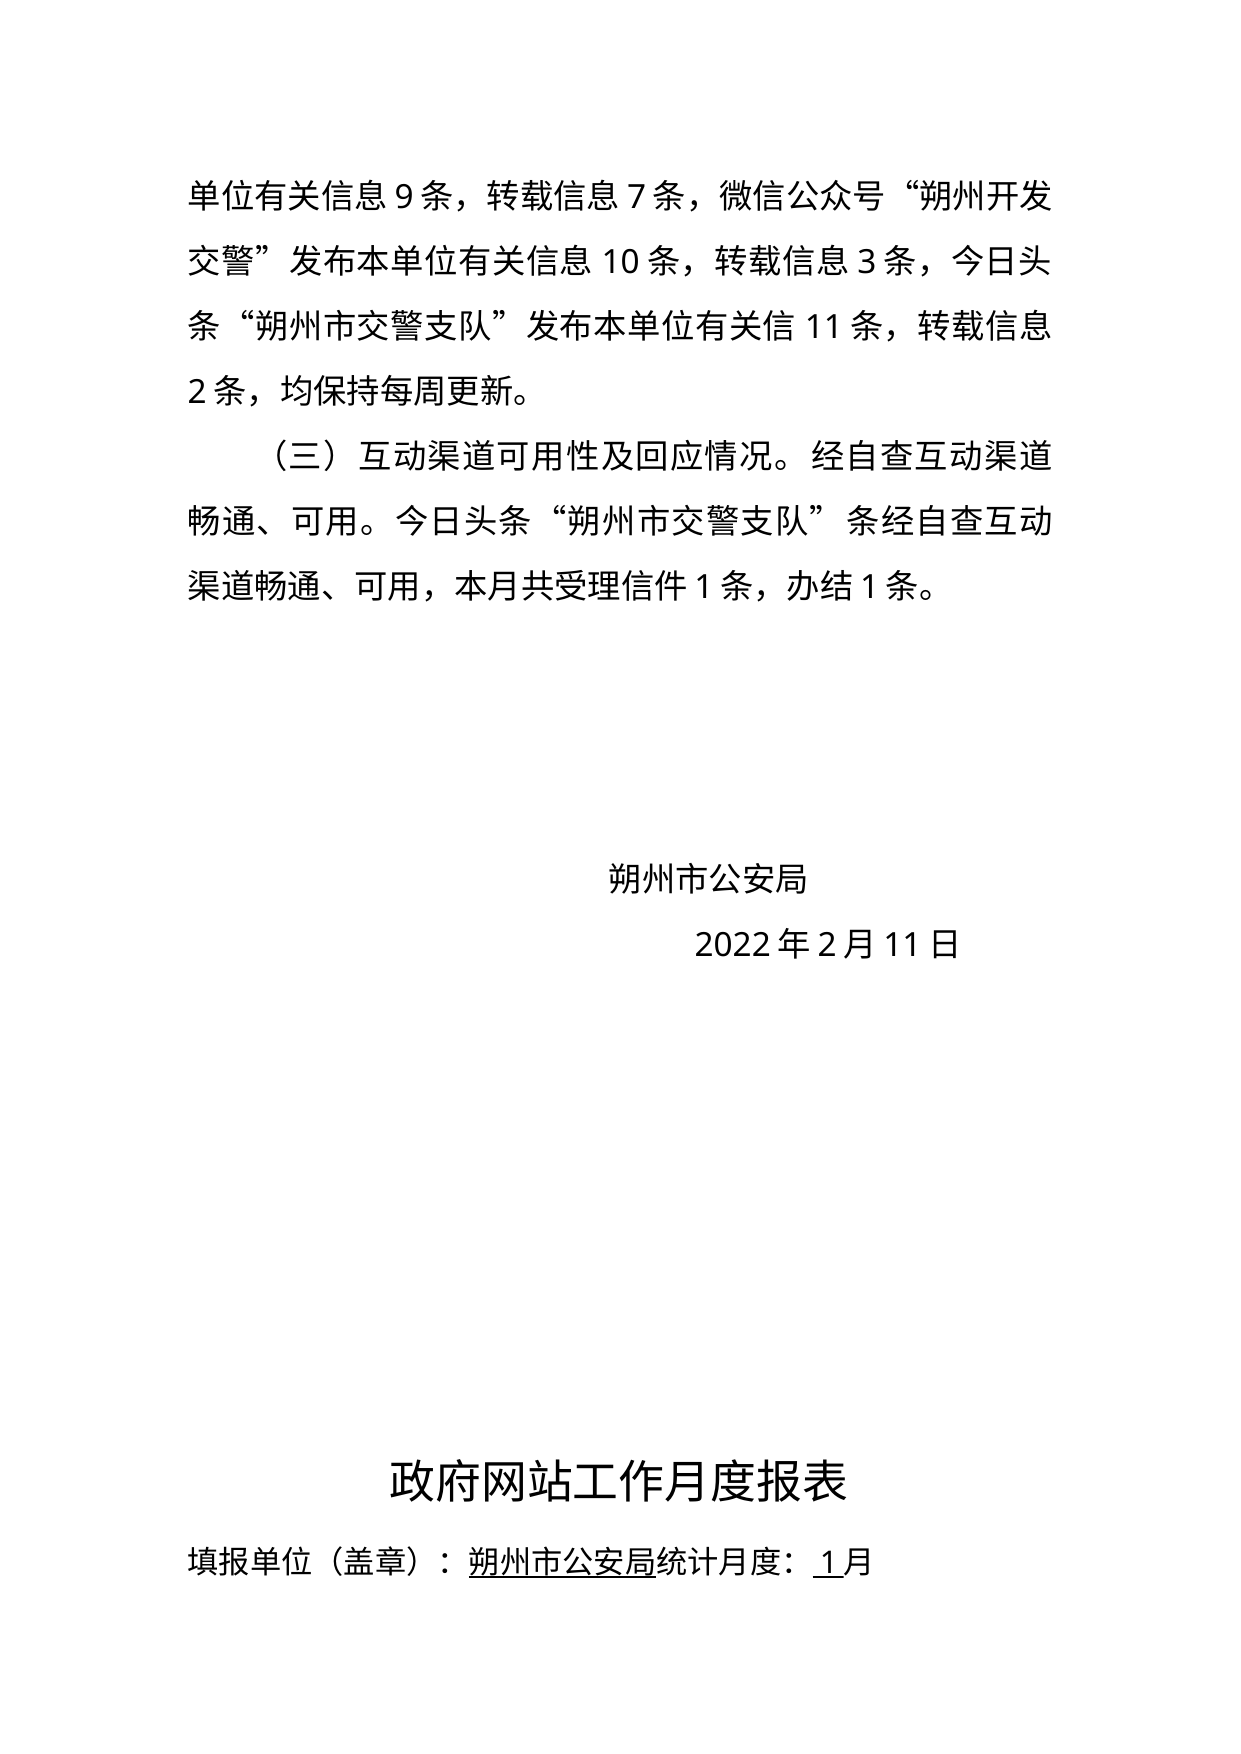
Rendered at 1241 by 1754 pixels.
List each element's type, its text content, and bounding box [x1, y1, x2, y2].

text （三）互动渠道可用性及回应情况。经自查互动渠道畅通、可用。今日头条“朔州市交警支队”条经自查互动渠道畅通、可用，本月共受理信件1条，办结1条。 [187, 422, 1053, 617]
text 政府网站工作月度报表 [187, 1429, 1049, 1527]
text 朔州市公安局 [187, 844, 961, 909]
text 填报单位（盖章）：朔州市公安局统计月度： 1月 [187, 1527, 1049, 1592]
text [187, 162, 1053, 422]
text 2022年2月11日 [187, 909, 961, 974]
